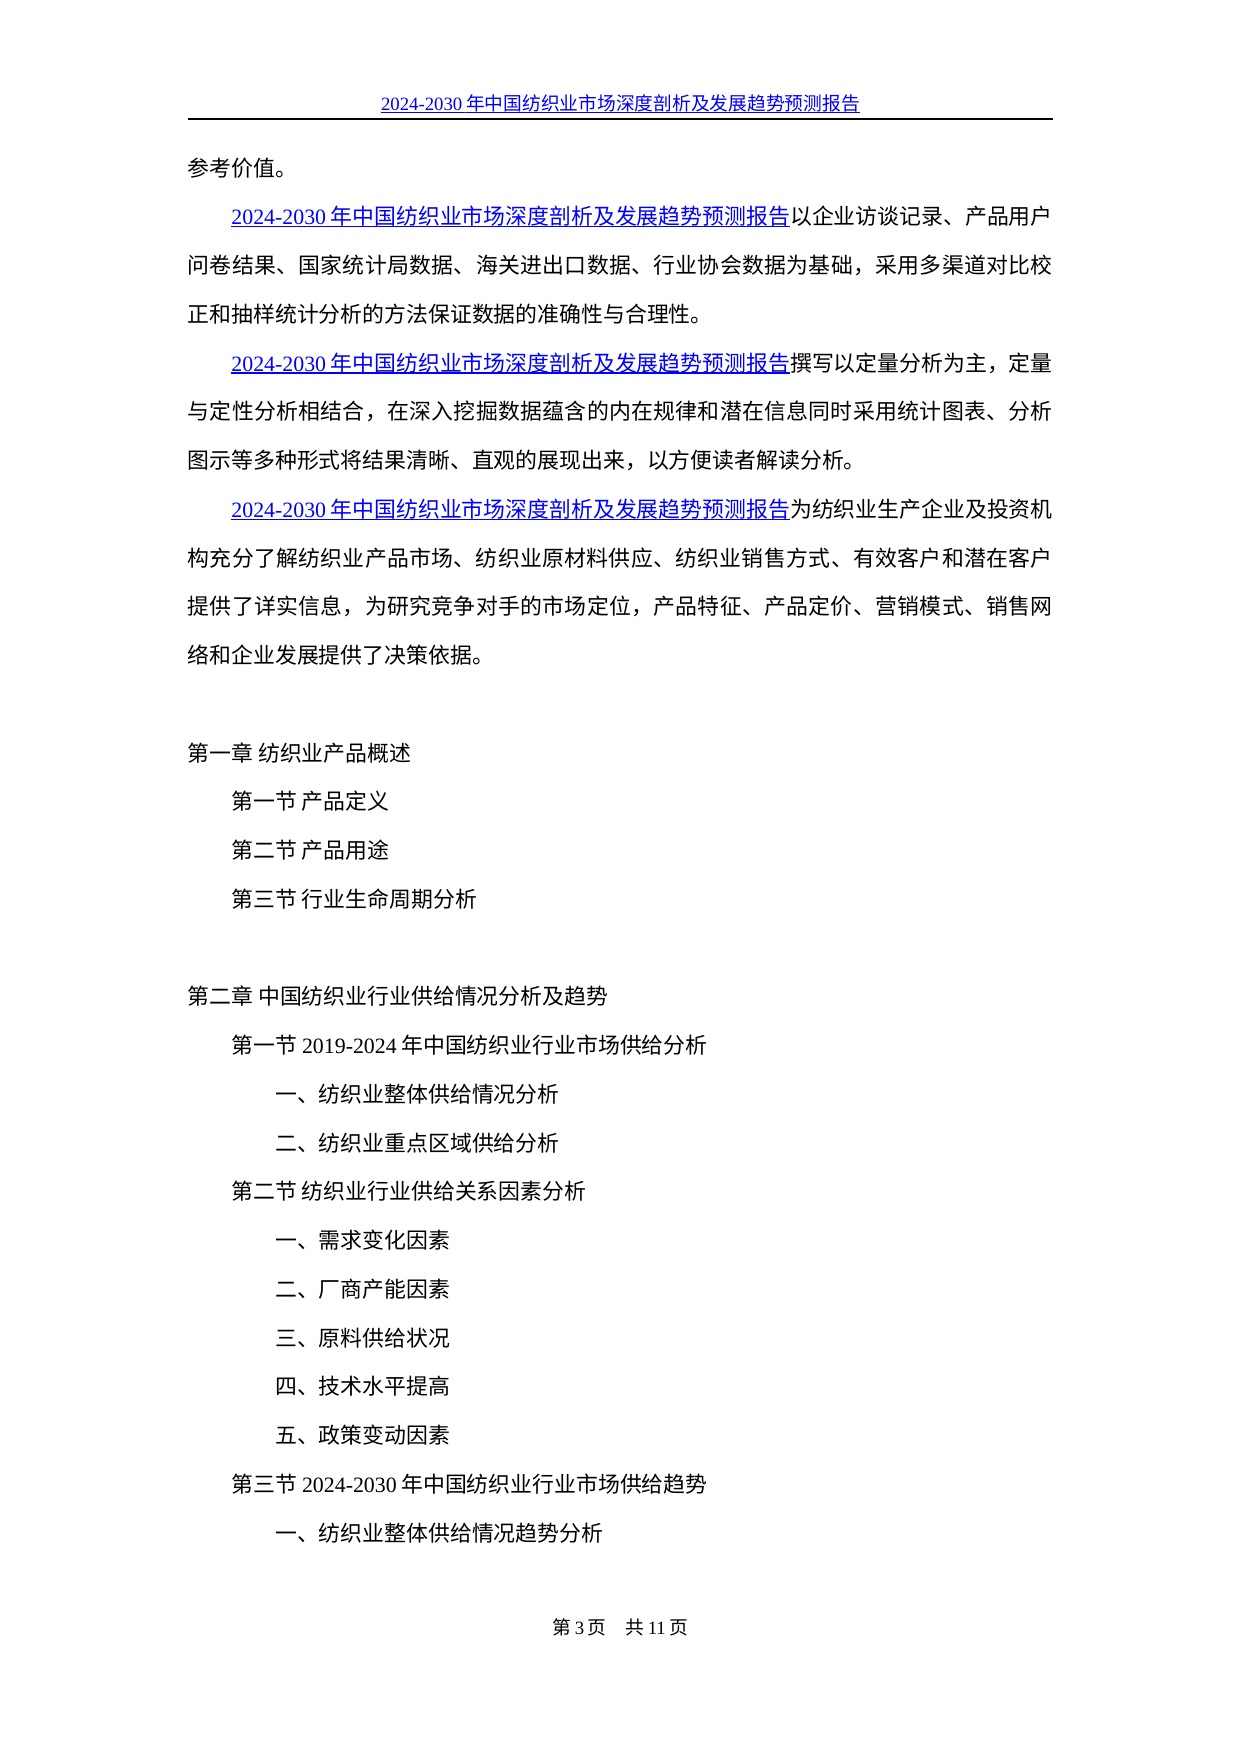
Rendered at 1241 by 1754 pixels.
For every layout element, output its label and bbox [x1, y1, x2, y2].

text [187, 150, 1053, 1548]
